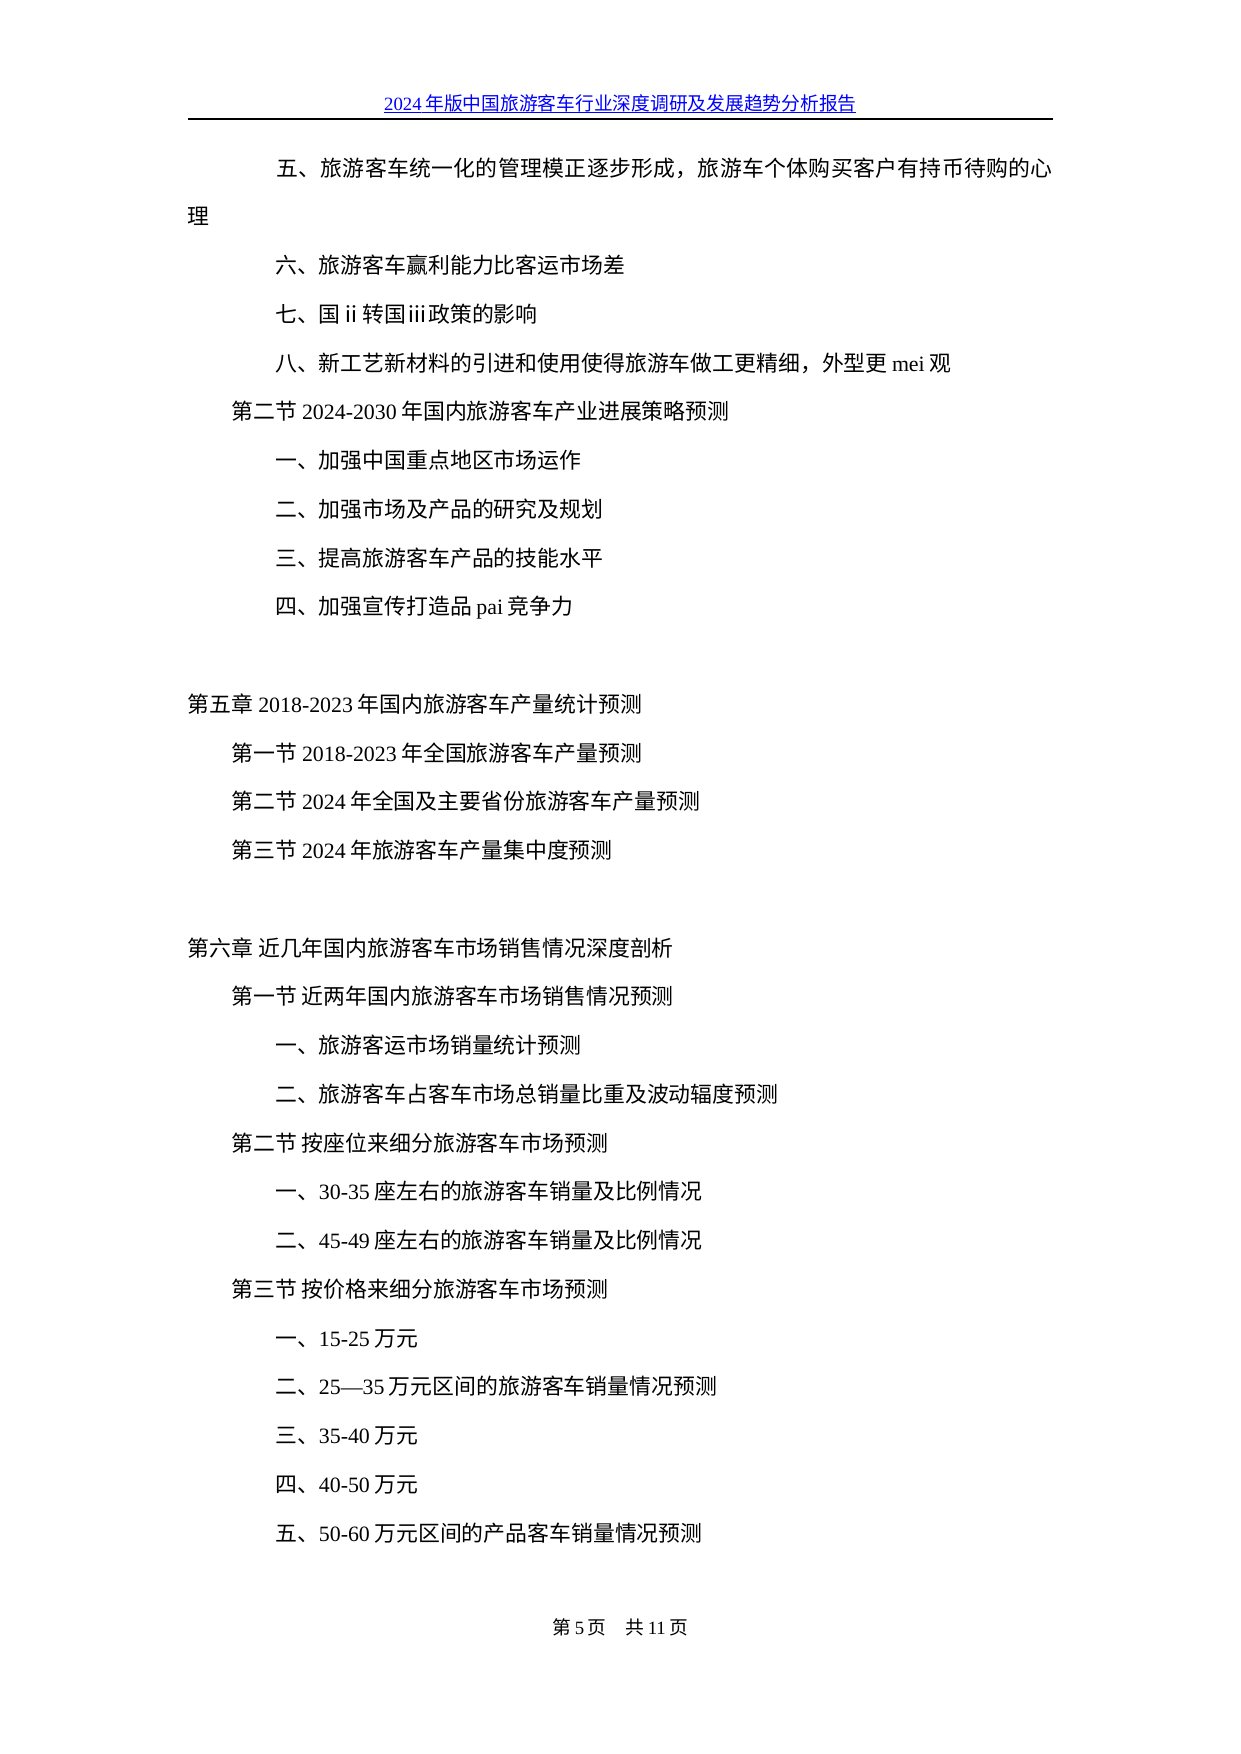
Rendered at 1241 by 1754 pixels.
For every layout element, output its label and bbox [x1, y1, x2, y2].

text [187, 150, 1053, 1548]
